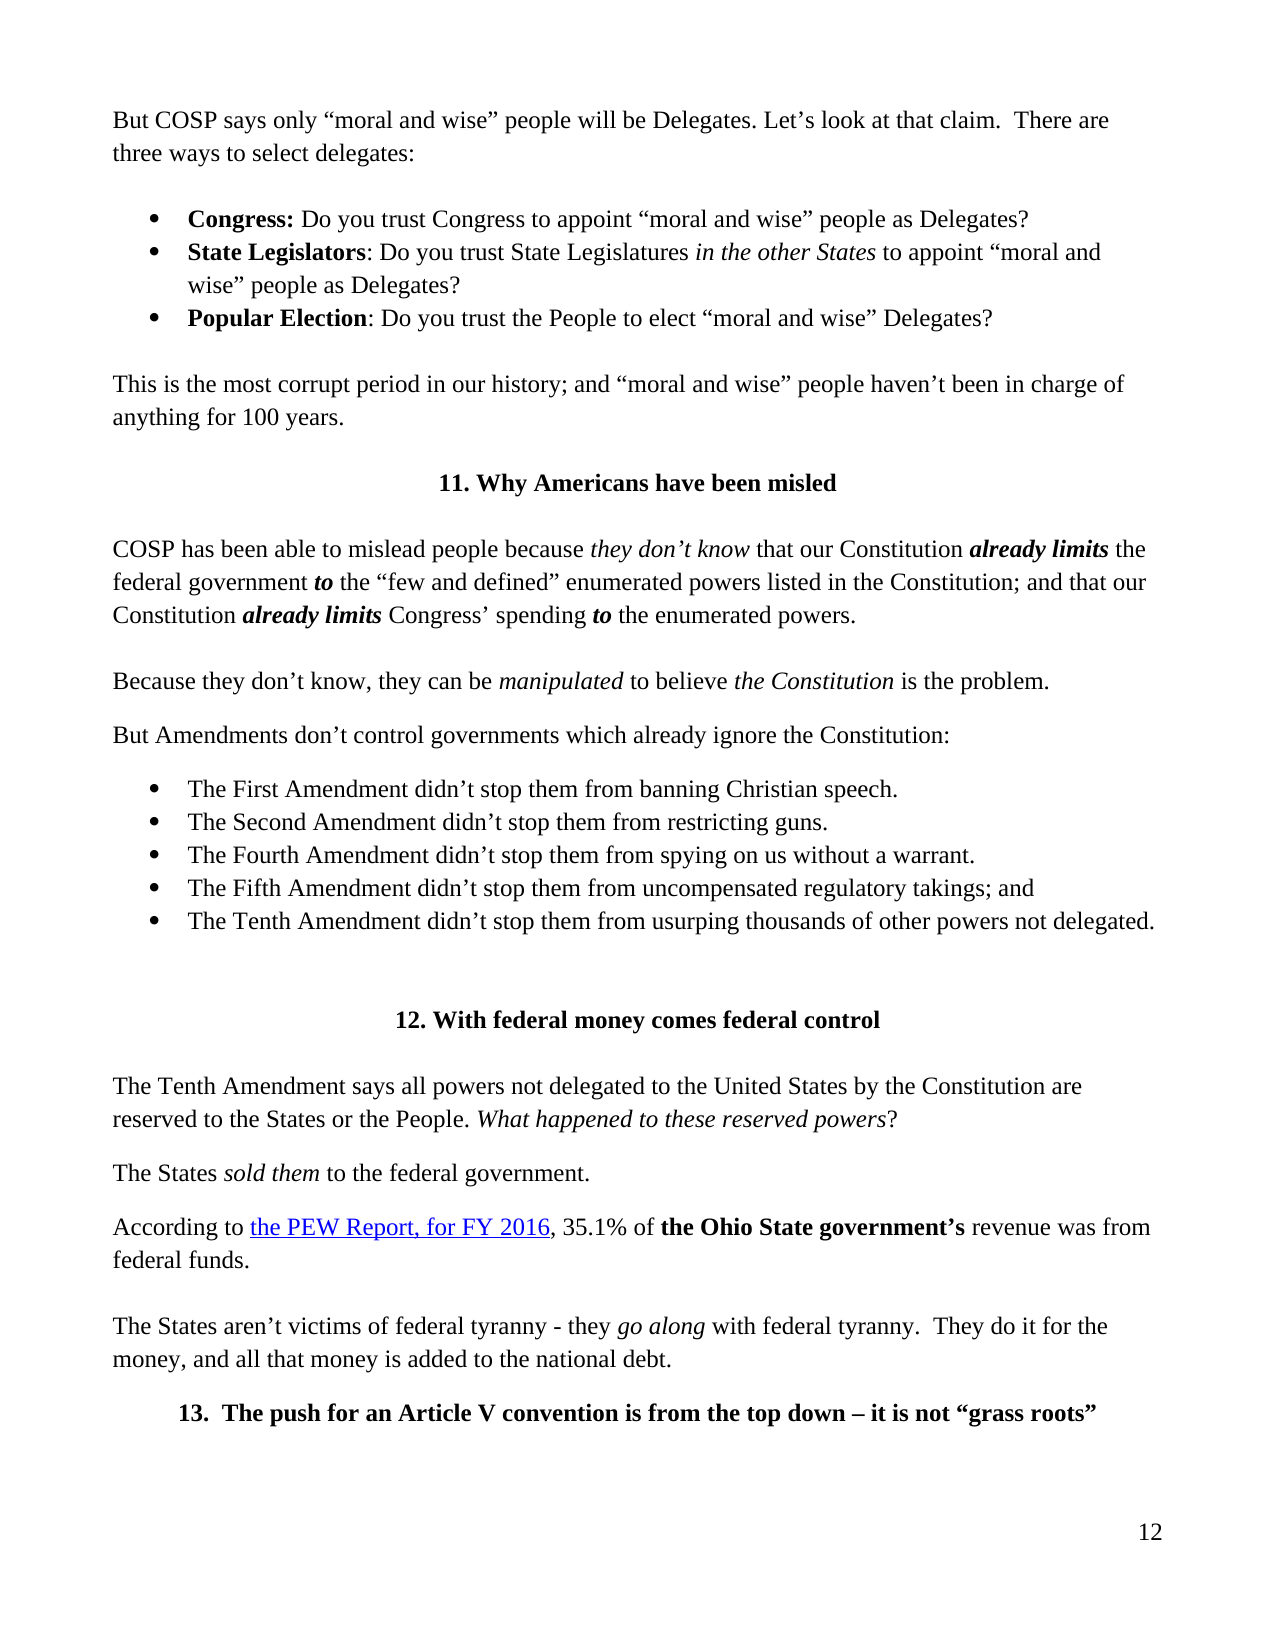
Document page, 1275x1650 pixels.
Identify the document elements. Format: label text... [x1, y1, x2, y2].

text The States sold them to the federal government. [112, 1158, 1162, 1187]
list The Tenth Amendment didn’t stop them from usurping thousands of other powers not delegated. [150, 906, 1162, 935]
list The Fourth Amendment didn’t stop them from spying on us without a warrant. [150, 840, 1162, 869]
list State Legislators: Do you trust State Legislatures in the other States to appoint “moral and wise” people as Delegates? [150, 237, 1162, 299]
text 12. With federal money comes federal control [112, 1005, 1162, 1034]
text The Tenth Amendment says all powers not delegated to the United States by the Constitution are reserved to the States or the People. What happened to these reserved powers? [112, 1071, 1162, 1133]
text According to the PEW Report, for FY 2016, 35.1% of the Ohio State government’s revenue was from federal funds. [112, 1212, 1162, 1274]
text 13. The push for an Article V convention is from the top down – it is not “grass roots” [112, 1398, 1162, 1427]
text COSP has been able to mislead people because they don’t know that our Constitution already limits the federal government to the “few and defined” enumerated powers listed in the Constitution; and that our Constitution already limits Congress’ spending to the enumerated powers. [112, 534, 1162, 629]
text Because they don’t know, they can be manipulated to believe the Constitution is the problem. [112, 666, 1162, 695]
list The Second Amendment didn’t stop them from restricting guns. [150, 807, 1162, 836]
text 11. Why Americans have been misled [112, 468, 1162, 497]
text This is the most corrupt period in our history; and “moral and wise” people haven’t been in charge of anything for 100 years. [112, 369, 1162, 431]
list The First Amendment didn’t stop them from banning Christian speech. [150, 774, 1162, 803]
text The States aren’t victims of federal tyranny - they go along with federal tyranny. They do it for the money, and all that money is added to the national debt. [112, 1311, 1162, 1373]
list The Fifth Amendment didn’t stop them from uncompensated regulatory takings; and [150, 873, 1162, 902]
text But Amendments don’t control governments which already ignore the Constitution: [112, 720, 1162, 749]
list Popular Election: Do you trust the People to elect “moral and wise” Delegates? [150, 303, 1162, 332]
text But COSP says only “moral and wise” people will be Delegates. Let’s look at that claim. There are three ways to select delegates: [112, 105, 1162, 167]
list Congress: Do you trust Congress to appoint “moral and wise” people as Delegates? [150, 204, 1162, 233]
